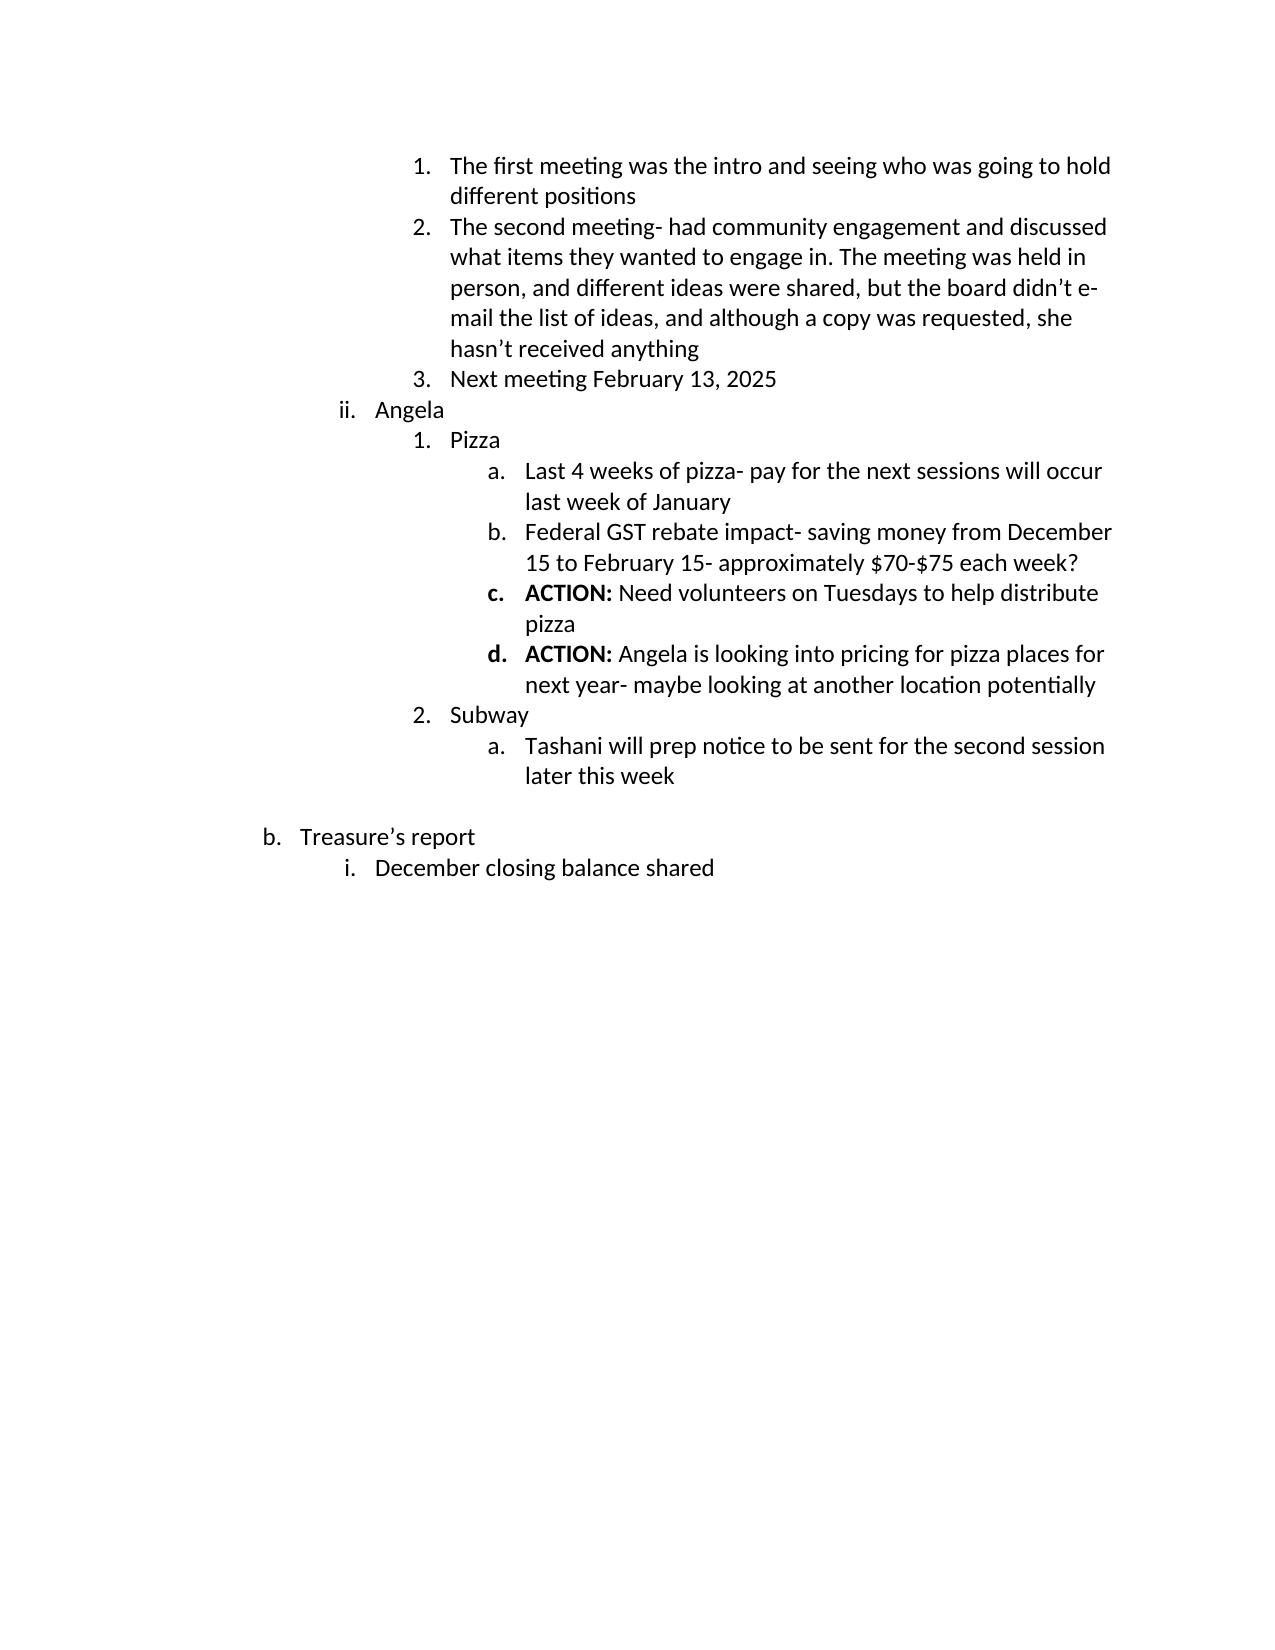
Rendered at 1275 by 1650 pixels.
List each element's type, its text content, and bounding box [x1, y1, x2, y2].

list Subway [412, 699, 1125, 730]
list Pizza [412, 425, 1125, 455]
list The second meeting- had community engagement and discussed what items they wanted to engage in. The meeting was held in person, and different ideas were shared, but the board didn’t e-mail the list of ideas, and although a copy was requested, she hasn’t received anything [412, 211, 1125, 364]
list Last 4 weeks of pizza- pay for the next sessions will occur last week of January [487, 455, 1125, 516]
list Tashani will prep notice to be sent for the second session later this week [487, 730, 1125, 791]
list ACTION: Need volunteers on Tuesdays to help distribute pizza [487, 577, 1125, 638]
list Treasure’s report [262, 821, 1125, 852]
list Next meeting February 13, 2025 [412, 364, 1125, 394]
list Federal GST rebate impact- saving money from December 15 to February 15- approximately $70-$75 each week? [487, 516, 1125, 577]
list Angela [356, 394, 1125, 425]
list ACTION: Angela is looking into pricing for pizza places for next year- maybe looking at another location potentially [487, 638, 1125, 699]
list December closing balance shared [356, 852, 1125, 882]
list The first meeting was the intro and seeing who was going to hold different positions [412, 150, 1125, 211]
